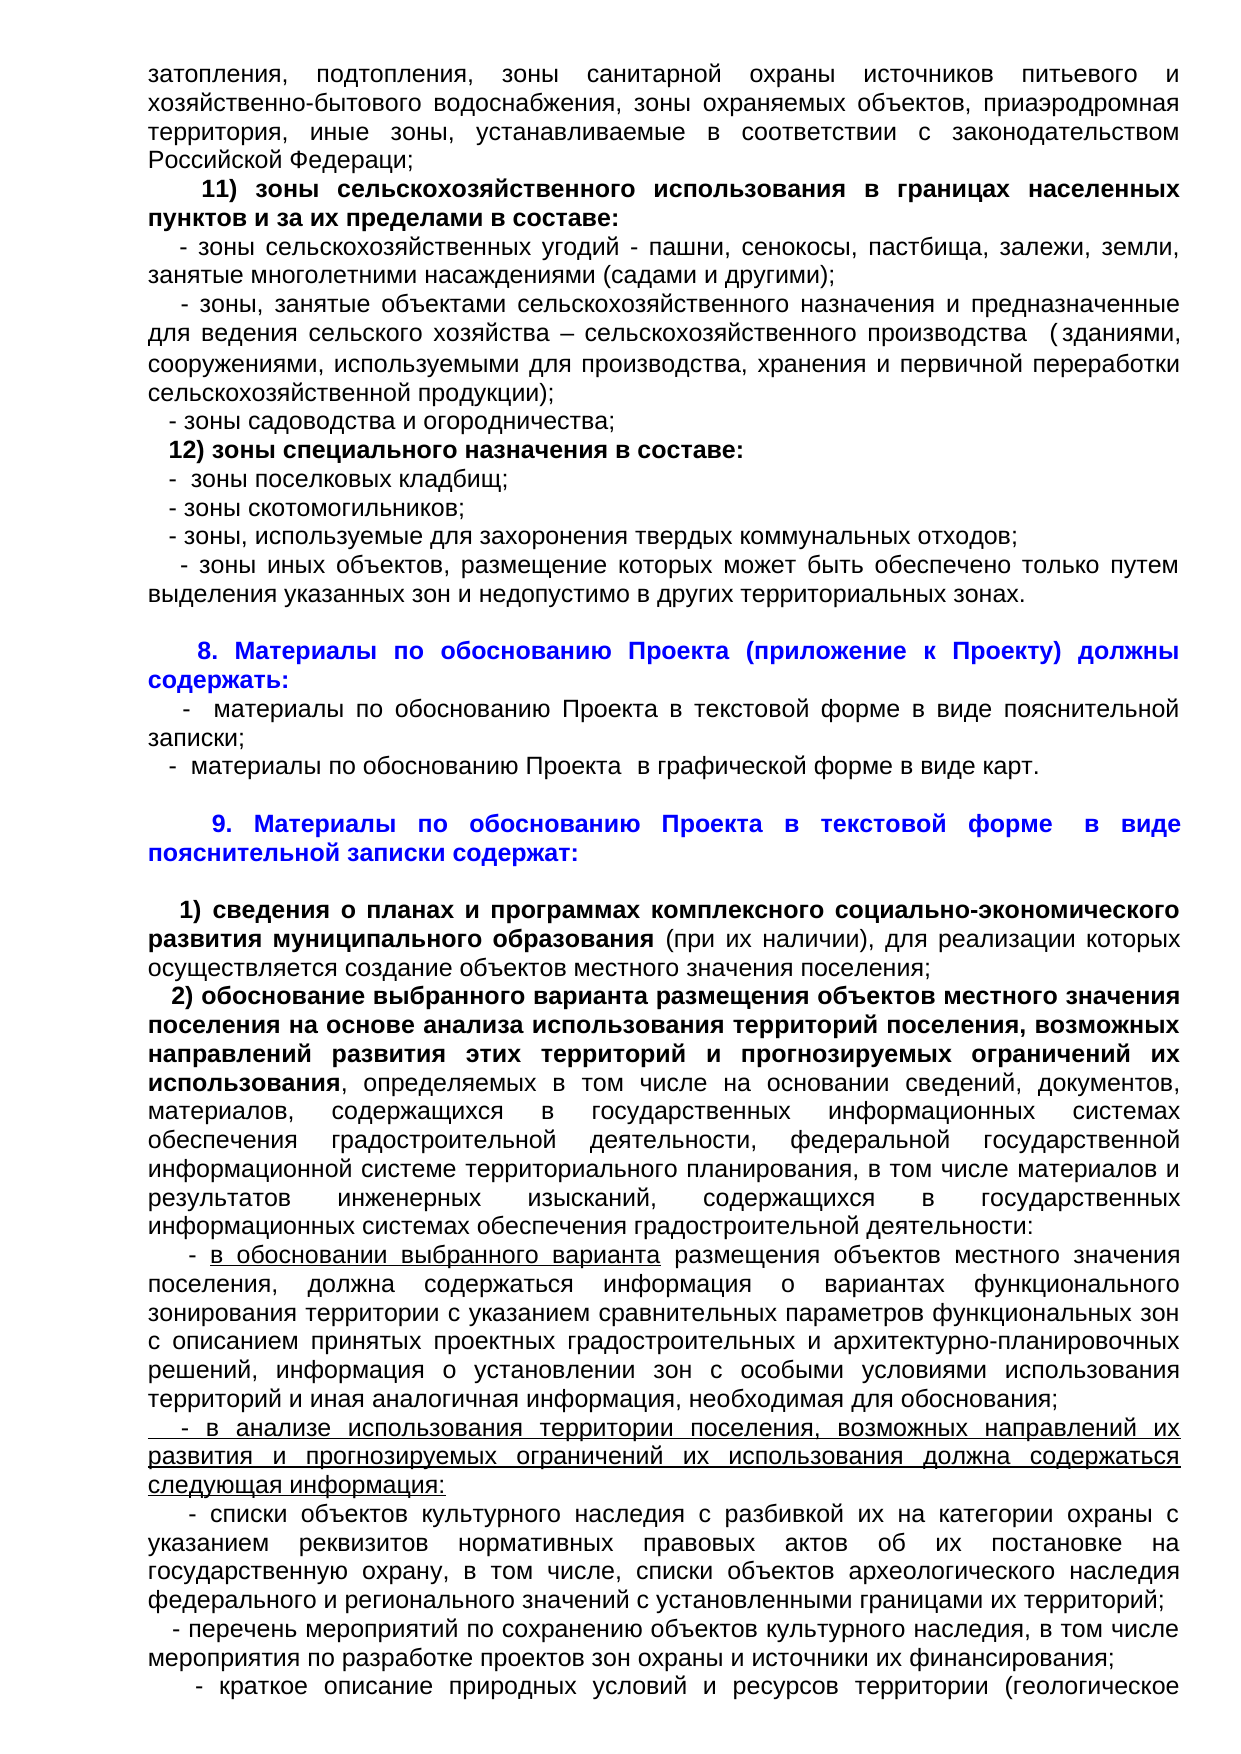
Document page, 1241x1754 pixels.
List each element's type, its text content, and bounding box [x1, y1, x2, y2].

text - зоны иных объектов, размещение которых может быть обеспечено только путем выделения указанных зон и недопустимо в других территориальных зонах. [148, 550, 1181, 607]
text - списки объектов культурного наследия с разбивкой их на категории охраны с указанием реквизитов нормативных правовых актов об их постановке на государственную охрану, в том числе, списки объектов археологического наследия федерального и регионального значений с установленными границами их территорий; [148, 1499, 1181, 1614]
text - зоны, используемые для захоронения твердых коммунальных отходов; [148, 521, 1181, 550]
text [148, 59, 1181, 174]
text 12) зоны специального назначения в составе: [148, 435, 1181, 464]
text - материалы по обоснованию Проекта в текстовой форме в виде пояснительной записки; [148, 694, 1181, 751]
text 1) сведения о планах и программах комплексного социально-экономического развития муниципального образования (при их наличии), для реализации которых осуществляется создание объектов местного значения поселения; [148, 895, 1181, 981]
text 2) обоснование выбранного варианта размещения объектов местного значения поселения на основе анализа использования территорий поселения, возможных направлений развития этих территорий и прогнозируемых ограничений их использования, определяемых в том числе на основании сведений, документов, материалов, содержащихся в государственных информационных системах обеспечения градостроительной деятельности, федеральной государственной информационной системе территориального планирования, в том числе материалов и результатов инженерных изысканий, содержащихся в государственных информационных системах обеспечения градостроительной деятельности: [148, 981, 1181, 1240]
text 9. Материалы по обоснованию Проекта в текстовой форме в виде пояснительной записки содержат: [148, 809, 1181, 866]
text - в обосновании выбранного варианта размещения объектов местного значения поселения, должна содержаться информация о вариантах функционального зонирования территории с указанием сравнительных параметров функциональных зон с описанием принятых проектных градостроительных и архитектурно-планировочных решений, информация о установлении зон с особыми условиями использования территорий и иная аналогичная информация, необходимая для обоснования; [148, 1240, 1181, 1412]
text - перечень мероприятий по сохранению объектов культурного наследия, в том числе мероприятия по разработке проектов зон охраны и источники их финансирования; [148, 1614, 1181, 1671]
text - зоны садоводства и огородничества; [148, 406, 1181, 435]
text - зоны сельскохозяйственных угодий - пашни, сенокосы, пастбища, залежи, земли, занятые многолетними насаждениями (садами и другими); [148, 232, 1181, 289]
text 11) зоны сельскохозяйственного использования в границах населенных пунктов и за их пределами в составе: [148, 174, 1181, 232]
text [148, 1671, 1181, 1700]
text - в анализе использования территории поселения, возможных направлений их развития и прогнозируемых ограничений их использования должна содержаться следующая информация: [148, 1439, 1181, 1466]
text - зоны, занятые объектами сельскохозяйственного назначения и предназначенные для ведения сельского хозяйства – сельскохозяйственного производства (зданиями, сооружениями, используемыми для производства, хранения и первичной переработки сельскохозяйственной продукции); [148, 289, 1181, 406]
text - зоны поселковых кладбищ; [148, 464, 1181, 492]
text 8. Материалы по обоснованию Проекта (приложение к Проекту) должны содержать: [148, 636, 1181, 694]
text - материалы по обоснованию Проекта в графической форме в виде карт. [148, 751, 1181, 780]
text - в анализе использования территории поселения, возможных направлений их развития и прогнозируемых ограничений их использования должна содержаться следующая информация: [148, 1468, 1181, 1499]
text - в анализе использования территории поселения, возможных направлений их развития и прогнозируемых ограничений их использования должна содержаться следующая информация: [148, 1412, 1181, 1438]
text - зоны скотомогильников; [148, 492, 1181, 521]
